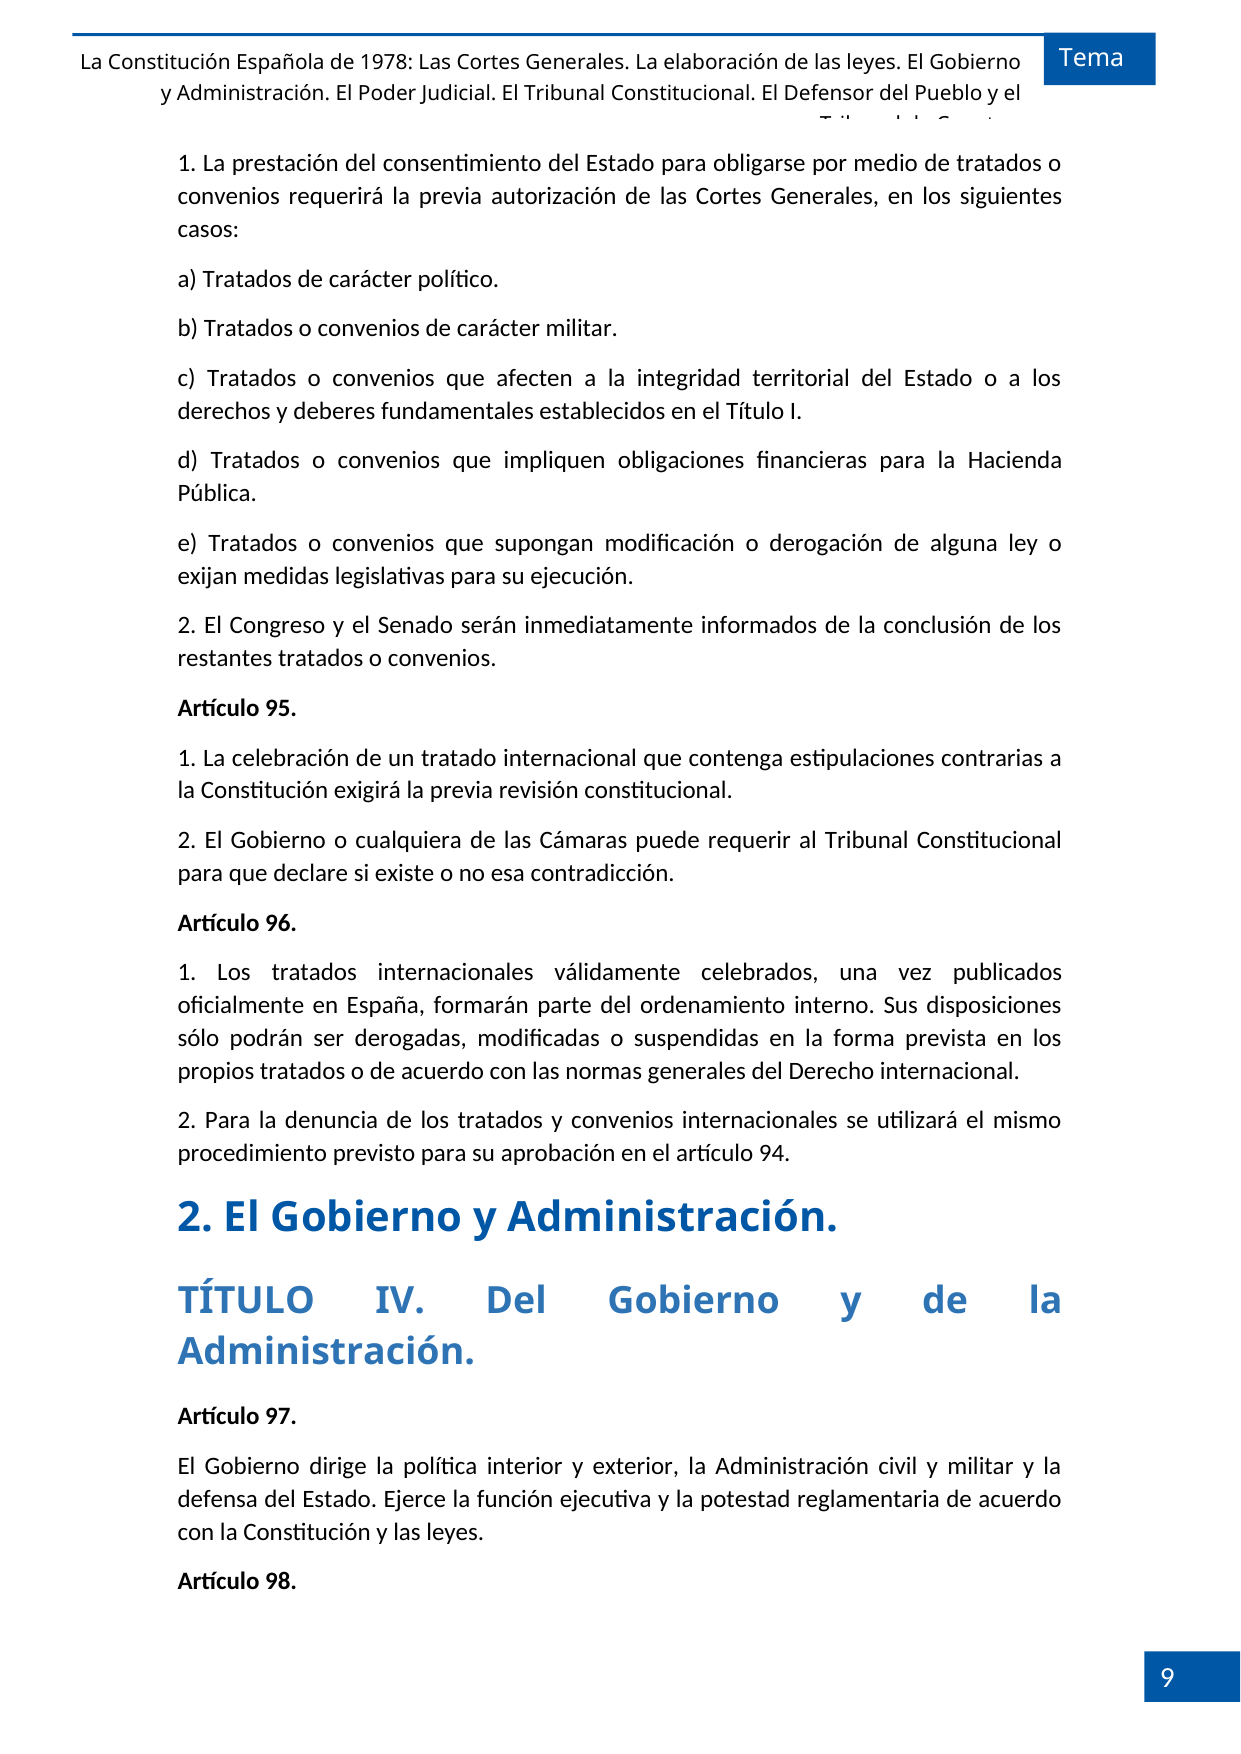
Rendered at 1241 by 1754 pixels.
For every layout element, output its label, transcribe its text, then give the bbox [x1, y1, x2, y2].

text 1. Los tratados internacionales válidamente celebrados, una vez publicados oficialmente en España, formarán parte del ordenamiento interno. Sus disposiciones sólo podrán ser derogadas, modificadas o suspendidas en la forma prevista en los propios tratados o de acuerdo con las normas generales del Derecho internacional. [177, 956, 1063, 1086]
subtitle 2. El Gobierno y Administración. [177, 1187, 1063, 1244]
text Artículo 98. [177, 1566, 1063, 1596]
text Artículo 95. [177, 692, 1063, 723]
subtitle TÍTULO IV. Del Gobierno y de la Administración. [177, 1273, 1063, 1376]
text 2. El Congreso y el Senado serán inmediatamente informados de la conclusión de los restantes tratados o convenios. [177, 610, 1063, 673]
text 2. El Gobierno o cualquiera de las Cámaras puede requerir al Tribunal Constitucional para que declare si existe o no esa contradicción. [177, 824, 1063, 888]
text a) Tratados de carácter político. [177, 263, 1063, 293]
text e) Tratados o convenios que supongan modificación o derogación de alguna ley o exijan medidas legislativas para su ejecución. [177, 527, 1063, 591]
text Artículo 97. [177, 1401, 1063, 1431]
text 1. La celebración de un tratado internacional que contenga estipulaciones contrarias a la Constitución exigirá la previa revisión constitucional. [177, 742, 1063, 805]
text El Gobierno dirige la política interior y exterior, la Administración civil y militar y la defensa del Estado. Ejerce la función ejecutiva y la potestad reglamentaria de acuerdo con la Constitución y las leyes. [177, 1450, 1063, 1546]
text 2. Para la denuncia de los tratados y convenios internacionales se utilizará el mismo procedimiento previsto para su aprobación en el artículo 94. [177, 1105, 1063, 1168]
text c) Tratados o convenios que afecten a la integridad territorial del Estado o a los derechos y deberes fundamentales establecidos en el Título I. [177, 362, 1063, 426]
text Artículo 96. [177, 907, 1063, 937]
text b) Tratados o convenios de carácter militar. [177, 313, 1063, 343]
text d) Tratados o convenios que impliquen obligaciones financieras para la Hacienda Pública. [177, 445, 1063, 508]
text 1. La prestación del consentimiento del Estado para obligarse por medio de tratados o convenios requerirá la previa autorización de las Cortes Generales, en los siguientes casos: [177, 148, 1063, 244]
